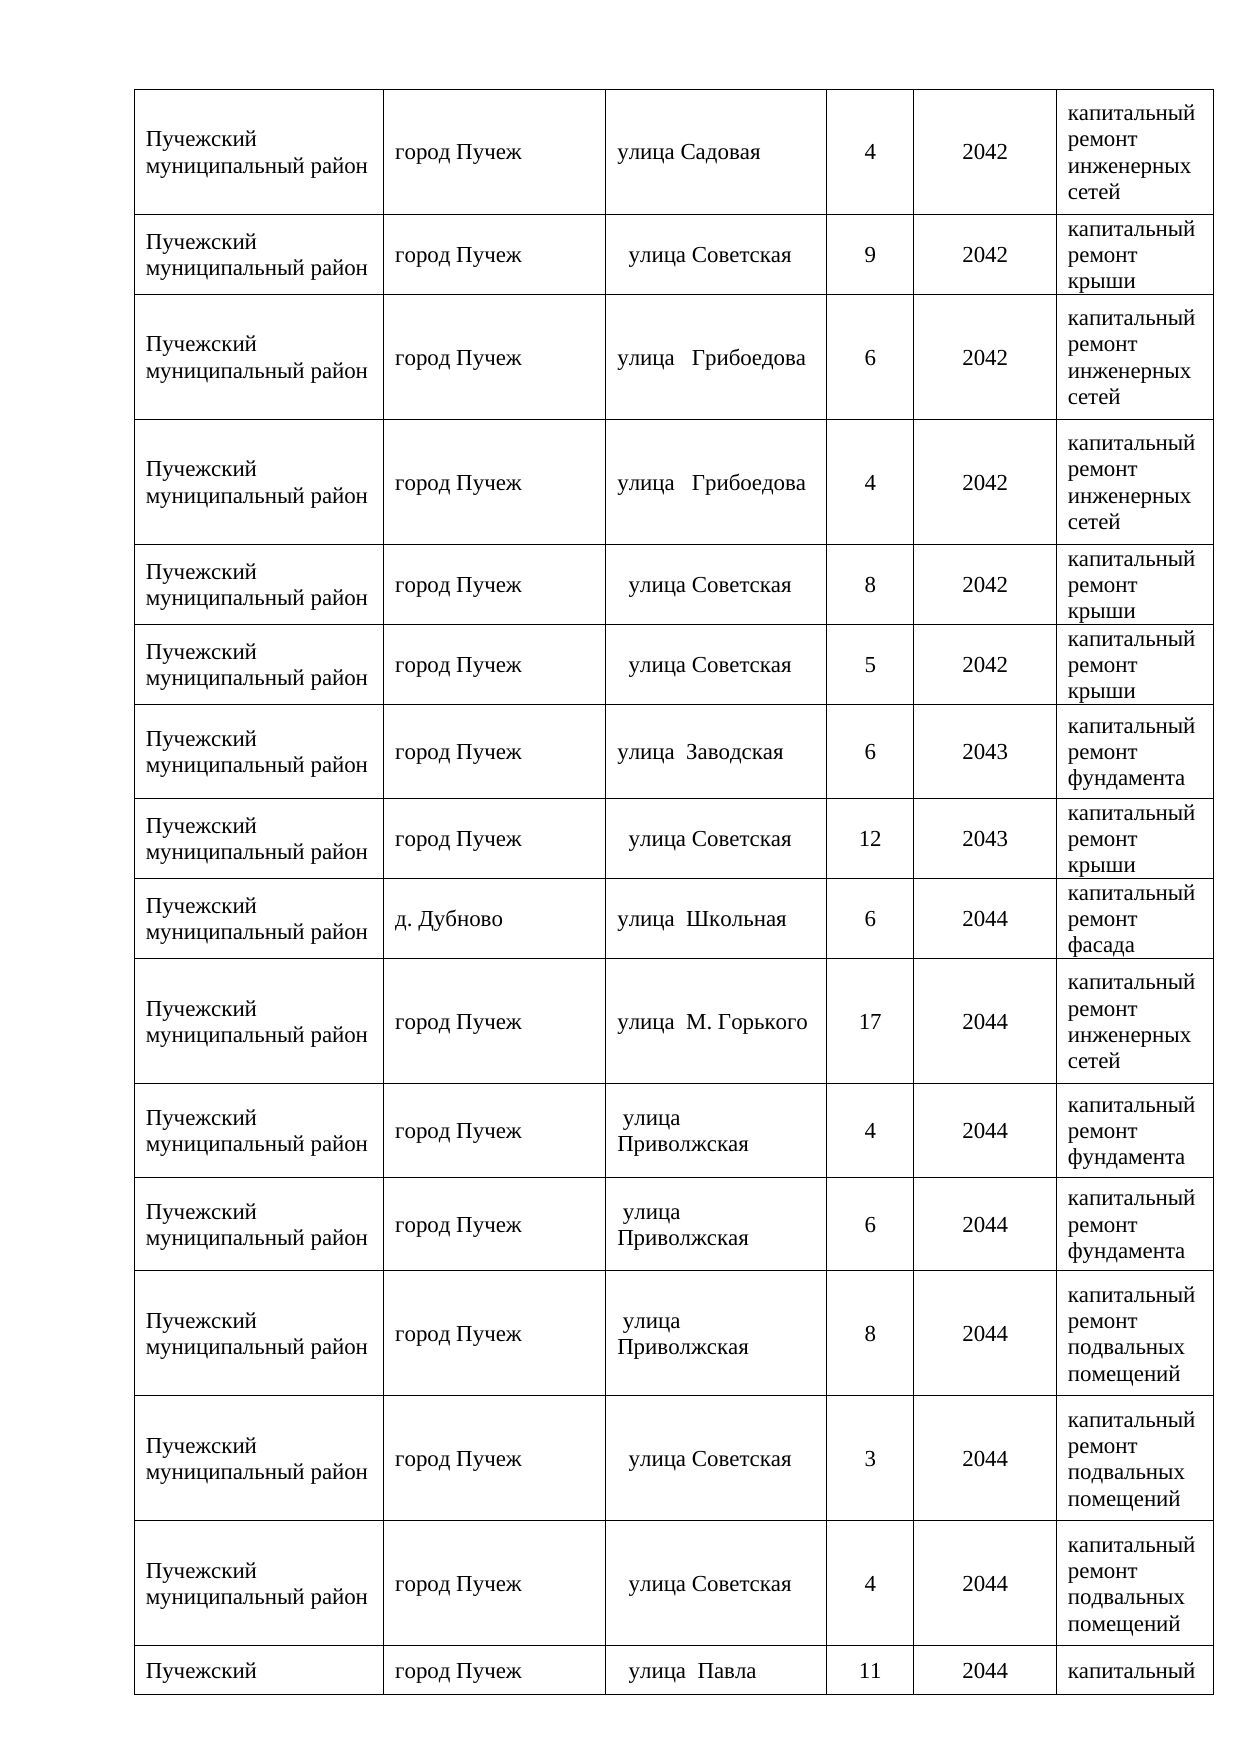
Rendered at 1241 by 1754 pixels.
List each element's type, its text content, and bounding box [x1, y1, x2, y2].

table_cell 3 [827, 1396, 913, 1520]
table_cell 4 [827, 420, 913, 544]
table_cell Пучежский муниципальный район [135, 215, 383, 294]
table_cell 2043 [914, 799, 1056, 878]
table_cell город Пучеж [384, 295, 605, 419]
table_cell город Пучеж [384, 625, 605, 704]
table_cell улица Советская [606, 799, 826, 878]
table_cell капитальный ремонт инженерных сетей [1057, 420, 1213, 544]
table_cell улица Приволжская [606, 1271, 826, 1395]
table_cell улица Садовая [606, 90, 826, 214]
table_cell город Пучеж [384, 959, 605, 1083]
table_cell 2044 [914, 1084, 1056, 1177]
table_cell Пучежский муниципальный район [135, 1178, 383, 1270]
table_cell город Пучеж [384, 1084, 605, 1177]
table_cell город Пучеж [384, 1271, 605, 1395]
table_cell 2044 [914, 1521, 1056, 1645]
table_cell 4 [827, 1084, 913, 1177]
table_cell 12 [827, 799, 913, 878]
table_cell Пучежский муниципальный район [135, 1396, 383, 1520]
table_cell улица М. Горького [606, 959, 826, 1083]
table_cell капитальный ремонт подвальных помещений [1057, 1271, 1213, 1395]
table_cell Пучежский муниципальный район [135, 705, 383, 798]
table_cell 2044 [914, 1646, 1056, 1694]
table_cell 6 [827, 295, 913, 419]
table_cell город Пучеж [384, 90, 605, 214]
table_cell 2044 [914, 959, 1056, 1083]
table_cell город Пучеж [384, 1396, 605, 1520]
table_cell город Пучеж [384, 1521, 605, 1645]
table_cell Пучежский муниципальный район [135, 1084, 383, 1177]
table_cell улица Грибоедова [606, 295, 826, 419]
table_cell 6 [827, 705, 913, 798]
table_cell 2044 [914, 1271, 1056, 1395]
table_cell улица Приволжская [606, 1178, 826, 1270]
table_cell город Пучеж [384, 1646, 605, 1694]
table_cell улица Грибоедова [606, 420, 826, 544]
table_cell город Пучеж [384, 545, 605, 624]
table_cell Пучежский муниципальный район [135, 1271, 383, 1395]
table_cell капитальный ремонт фундамента [1057, 705, 1213, 798]
table_cell 2044 [914, 1396, 1056, 1520]
table_cell 2042 [914, 420, 1056, 544]
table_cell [606, 1646, 826, 1694]
table_cell 6 [827, 879, 913, 958]
table_cell Пучежский муниципальный район [135, 420, 383, 544]
table_cell город Пучеж [384, 1178, 605, 1270]
table_cell улица Заводская [606, 705, 826, 798]
table_cell Пучежский муниципальный район [135, 959, 383, 1083]
table_cell 2044 [914, 879, 1056, 958]
table_cell 8 [827, 1271, 913, 1395]
table_cell Пучежский муниципальный район [135, 625, 383, 704]
table_cell 5 [827, 625, 913, 704]
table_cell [135, 1646, 383, 1694]
table_cell 2044 [914, 1178, 1056, 1270]
table_cell Пучежский муниципальный район [135, 799, 383, 878]
table_cell 4 [827, 1521, 913, 1645]
table_cell улица Школьная [606, 879, 826, 958]
table_cell капитальный ремонт фасада [1057, 879, 1213, 958]
table_cell улица Советская [606, 1521, 826, 1645]
table_cell 8 [827, 545, 913, 624]
table_cell капитальный ремонт инженерных сетей [1057, 959, 1213, 1083]
table_cell улица Советская [606, 215, 826, 294]
table_cell улица Советская [606, 625, 826, 704]
table_cell 2042 [914, 215, 1056, 294]
table_cell капитальный ремонт крыши [1057, 799, 1213, 878]
table_cell капитальный ремонт крыши [1057, 215, 1213, 294]
table_cell 2042 [914, 295, 1056, 419]
table_cell 4 [827, 90, 913, 214]
table_cell 2042 [914, 625, 1056, 704]
table_cell 17 [827, 959, 913, 1083]
table_cell капитальный ремонт подвальных помещений [1057, 1521, 1213, 1645]
table_cell Пучежский муниципальный район [135, 295, 383, 419]
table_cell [135, 1521, 383, 1645]
table_cell улица Приволжская [606, 1084, 826, 1177]
table_cell город Пучеж [384, 799, 605, 878]
table_cell Пучежский муниципальный район [135, 879, 383, 958]
table_cell 6 [827, 1178, 913, 1270]
table_cell капитальный ремонт подвальных помещений [1057, 1396, 1213, 1520]
table_cell город Пучеж [384, 705, 605, 798]
table_cell город Пучеж [384, 215, 605, 294]
table_cell Пучежский муниципальный район [135, 545, 383, 624]
table_cell д. Дубново [384, 879, 605, 958]
table_cell 11 [827, 1646, 913, 1694]
table_cell улица Советская [606, 1396, 826, 1520]
table_cell 2042 [914, 545, 1056, 624]
table_cell 9 [827, 215, 913, 294]
table_cell капитальный ремонт фундамента [1057, 1178, 1213, 1270]
table_cell капитальный ремонт крыши [1057, 625, 1213, 704]
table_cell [1057, 1646, 1213, 1694]
table_cell 2042 [914, 90, 1056, 214]
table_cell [1057, 90, 1213, 214]
table_cell капитальный ремонт крыши [1057, 545, 1213, 624]
table_cell 2043 [914, 705, 1056, 798]
table_cell капитальный ремонт фундамента [1057, 1084, 1213, 1177]
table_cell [135, 90, 383, 214]
table_cell улица Советская [606, 545, 826, 624]
table_cell капитальный ремонт инженерных сетей [1057, 295, 1213, 419]
table_cell город Пучеж [384, 420, 605, 544]
